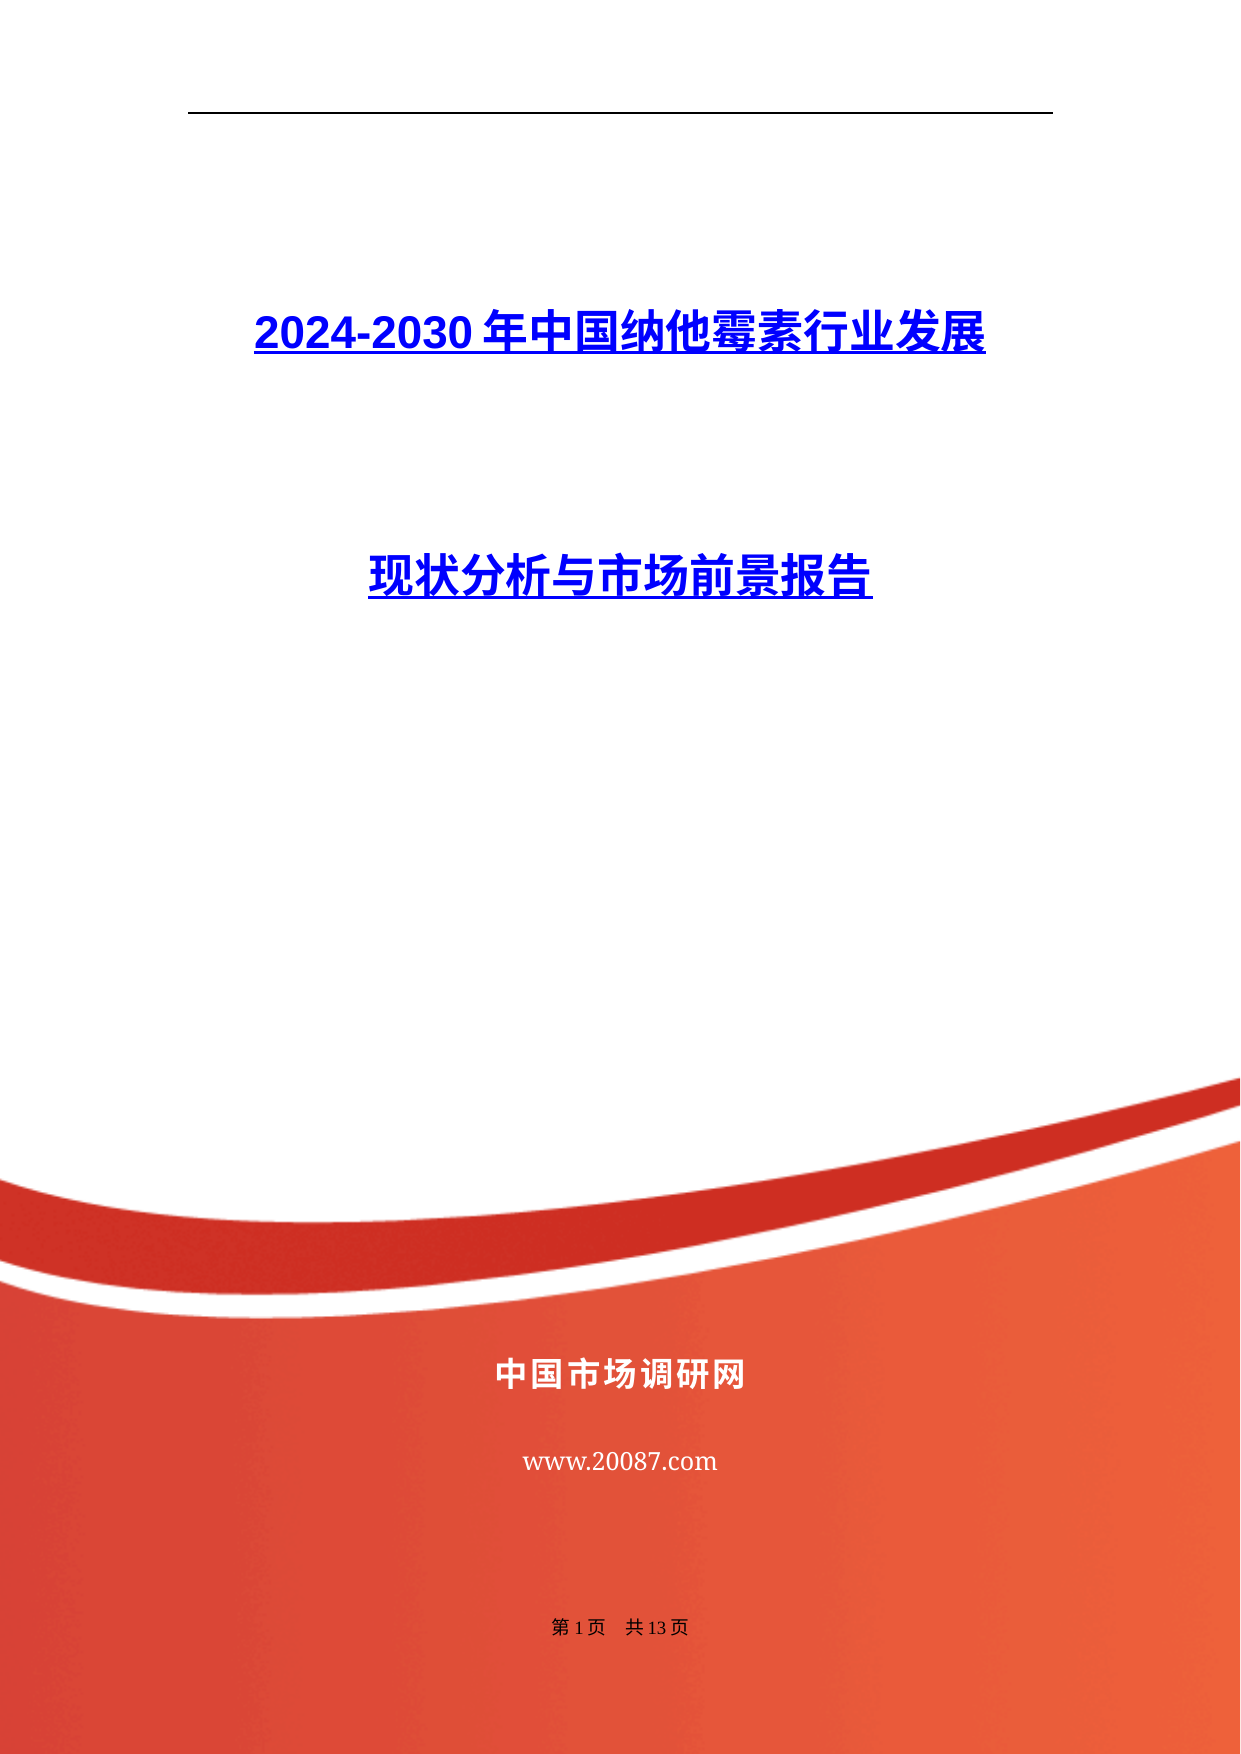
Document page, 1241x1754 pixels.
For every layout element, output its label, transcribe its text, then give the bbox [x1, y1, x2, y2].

text www.20087.com [187, 1428, 1053, 1493]
subtitle 中国市场调研网 [187, 1339, 1053, 1404]
table_header 2024-2030年中国纳他霉素行业发展现状分析与市场前景报告 [188, 207, 1053, 773]
picture [0, 1006, 1241, 1754]
